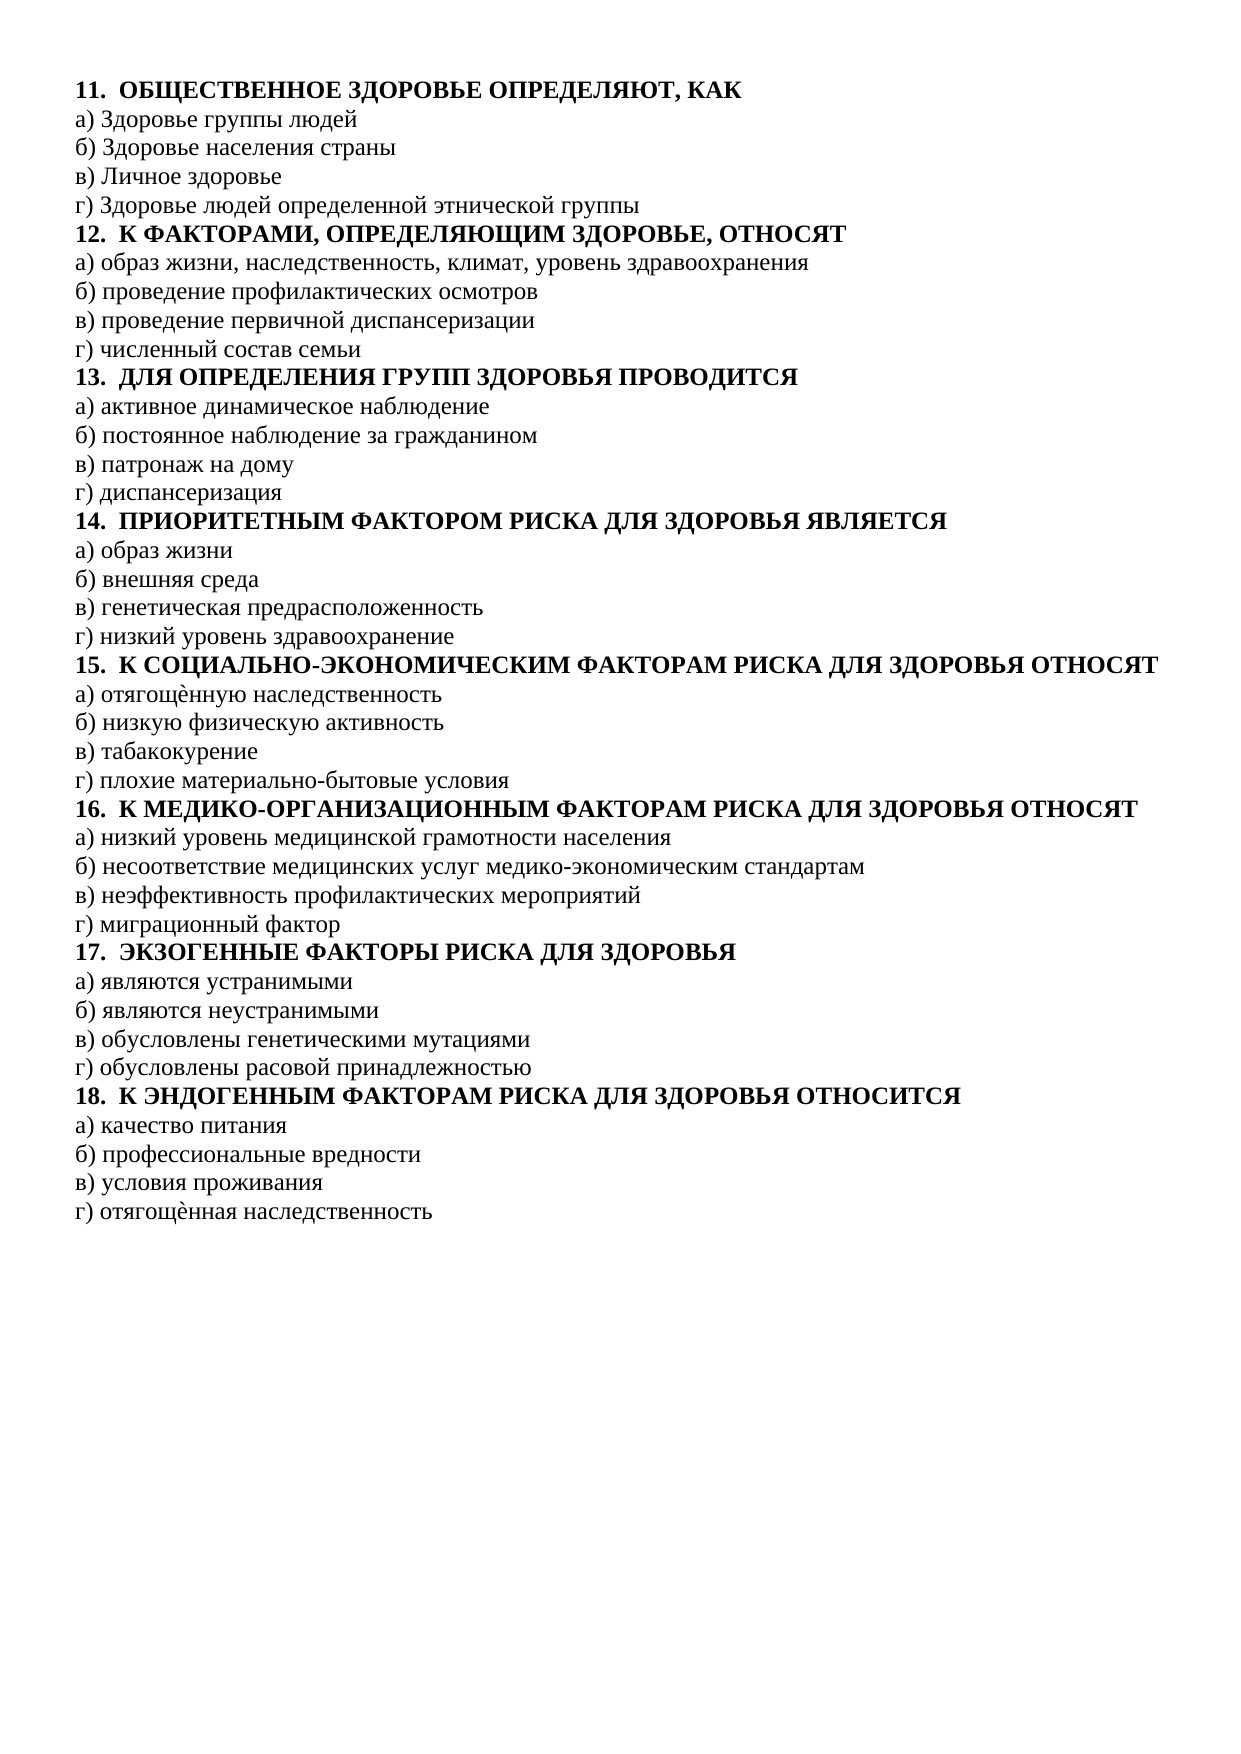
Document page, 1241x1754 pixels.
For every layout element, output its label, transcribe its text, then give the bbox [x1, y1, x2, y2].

text 12. К ФАКТОРАМИ, ОПРЕДЕЛЯЮЩИМ ЗДОРОВЬЕ, ОТНОСЯТ [75, 219, 1165, 247]
text б) Здоровье населения страны [75, 132, 1165, 161]
text г) обусловлены расовой принадлежностью [75, 1052, 1165, 1081]
text а) активное динамическое наблюдение [75, 391, 1165, 420]
text 18. К ЭНДОГЕННЫМ ФАКТОРАМ РИСКА ДЛЯ ЗДОРОВЬЯ ОТНОСИТСЯ [75, 1081, 1165, 1110]
text 15. К СОЦИАЛЬНО-ЭКОНОМИЧЕСКИМ ФАКТОРАМ РИСКА ДЛЯ ЗДОРОВЬЯ ОТНОСЯТ [75, 650, 1165, 679]
text 17. ЭКЗОГЕННЫЕ ФАКТОРЫ РИСКА ДЛЯ ЗДОРОВЬЯ [75, 937, 1165, 966]
text б) несоответствие медицинских услуг медико-экономическим стандартам [75, 851, 1165, 880]
text а) образ жизни, наследственность, климат, уровень здравоохранения [75, 247, 1165, 276]
text б) являются неустранимыми [75, 995, 1165, 1024]
text г) Здоровье людей определенной этнической группы [75, 190, 1165, 219]
text 14. ПРИОРИТЕТНЫМ ФАКТОРОМ РИСКА ДЛЯ ЗДОРОВЬЯ ЯВЛЯЕТСЯ [75, 506, 1165, 535]
text б) внешняя среда [75, 564, 1165, 592]
text г) миграционный фактор [75, 909, 1165, 937]
text а) образ жизни [75, 535, 1165, 564]
text г) диспансеризация [75, 477, 1165, 506]
text 16. К МЕДИКО-ОРГАНИЗАЦИОННЫМ ФАКТОРАМ РИСКА ДЛЯ ЗДОРОВЬЯ ОТНОСЯТ [75, 794, 1165, 822]
text в) проведение первичной диспансеризации [75, 305, 1165, 334]
text г) отягощѐнная наследственность [75, 1196, 1165, 1225]
text б) профессиональные вредности [75, 1139, 1165, 1167]
text в) условия проживания [75, 1167, 1165, 1196]
text а) Здоровье группы людей [75, 104, 1165, 132]
text б) низкую физическую активность [75, 707, 1165, 736]
text г) численный состав семьи [75, 334, 1165, 362]
text в) неэффективность профилактических мероприятий [75, 880, 1165, 909]
text а) отягощѐнную наследственность [75, 679, 1165, 707]
text в) патронаж на дому [75, 449, 1165, 477]
text в) генетическая предрасположенность [75, 592, 1165, 621]
text в) табакокурение [75, 736, 1165, 765]
text б) постоянное наблюдение за гражданином [75, 420, 1165, 449]
text в) обусловлены генетическими мутациями [75, 1024, 1165, 1052]
text в) Личное здоровье [75, 161, 1165, 190]
text 13. ДЛЯ ОПРЕДЕЛЕНИЯ ГРУПП ЗДОРОВЬЯ ПРОВОДИТСЯ [75, 362, 1165, 391]
text г) плохие материально-бытовые условия [75, 765, 1165, 794]
text 11. ОБЩЕСТВЕННОЕ ЗДОРОВЬЕ ОПРЕДЕЛЯЮТ, КАК [75, 75, 1165, 104]
text б) проведение профилактических осмотров [75, 276, 1165, 305]
text а) качество питания [75, 1110, 1165, 1139]
text г) низкий уровень здравоохранение [75, 621, 1165, 650]
text а) являются устранимыми [75, 966, 1165, 995]
text а) низкий уровень медицинской грамотности населения [75, 822, 1165, 851]
